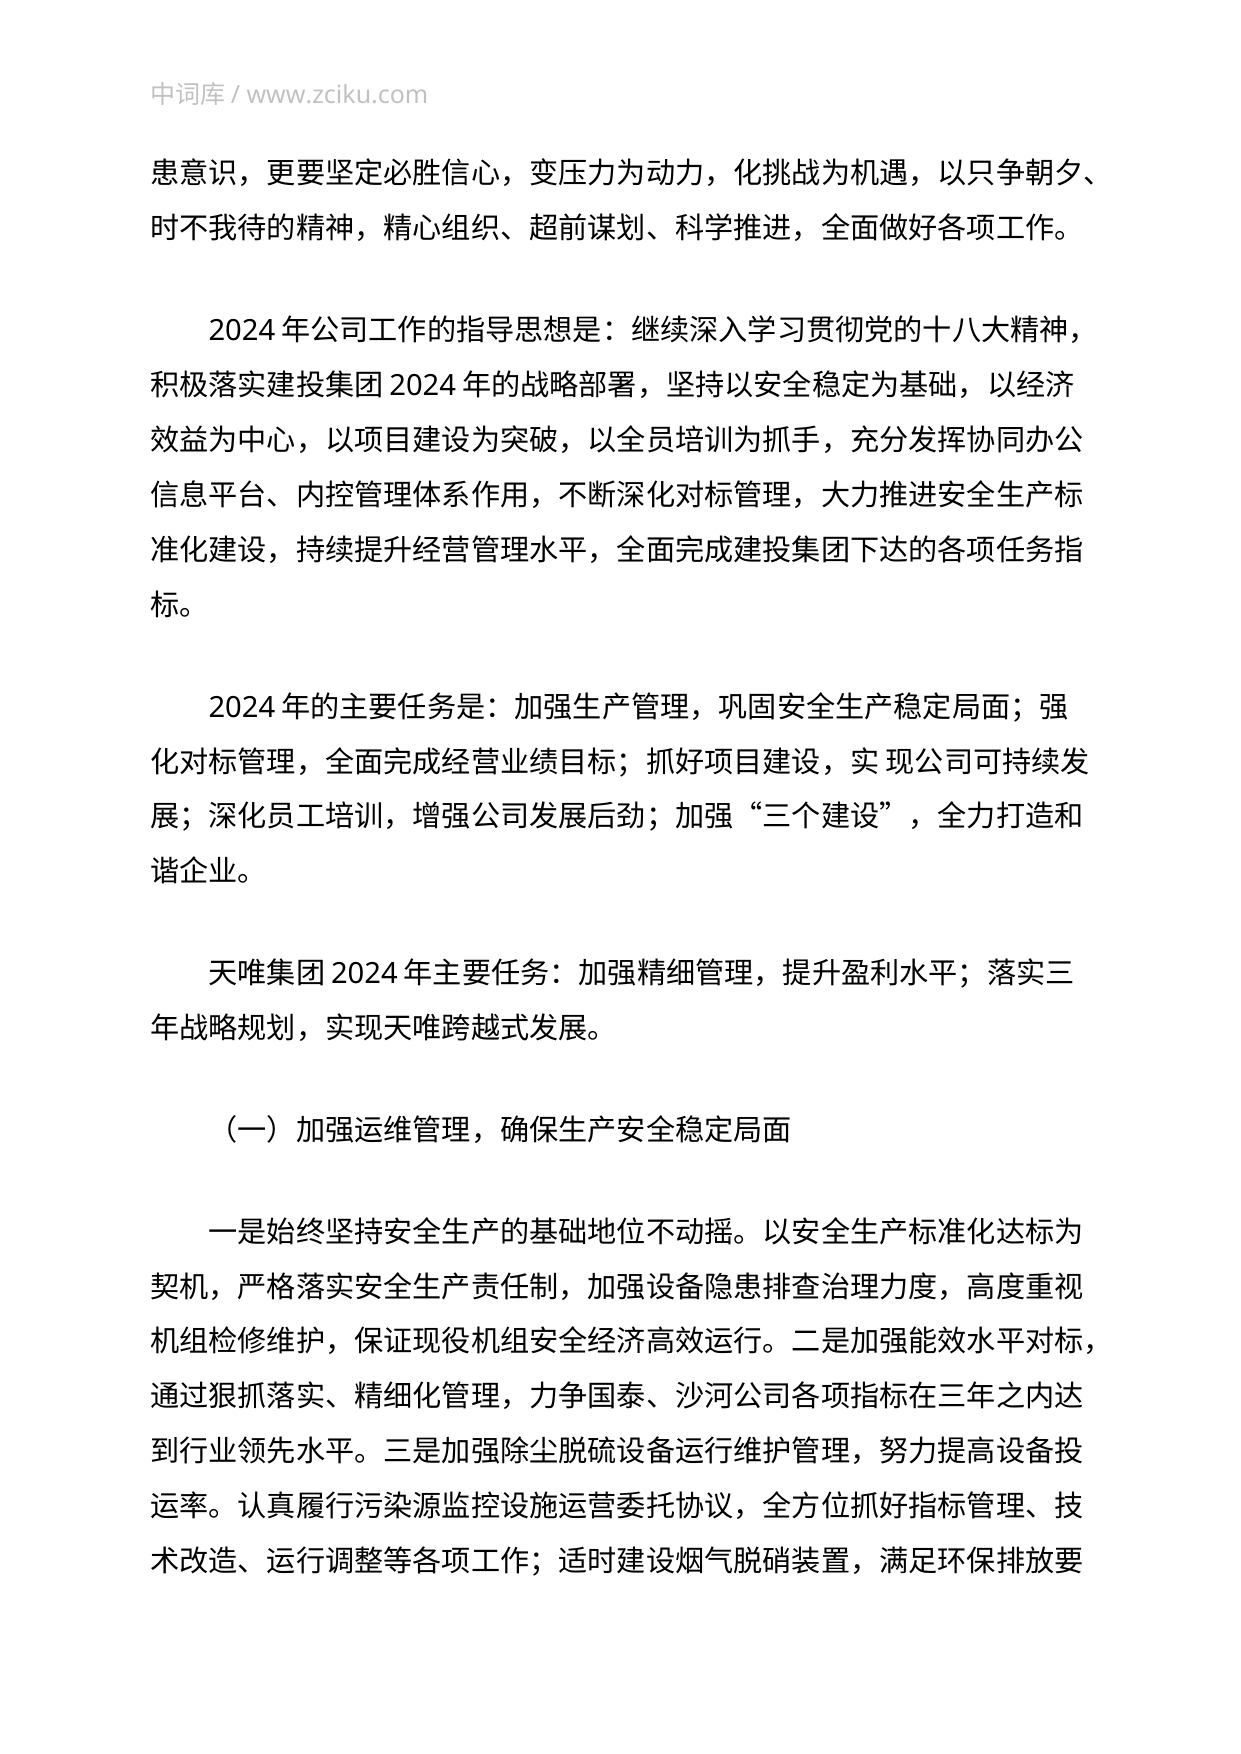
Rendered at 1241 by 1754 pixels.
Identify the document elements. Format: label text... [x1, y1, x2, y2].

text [150, 1208, 1090, 1580]
text 2024年公司工作的指导思想是：继续深入学习贯彻党的十八大精神，积极落实建投集团2024年的战略部署，坚持以安全稳定为基础，以经济效益为中心，以项目建设为突破，以全员培训为抓手，充分发挥协同办公信息平台、内控管理体系作用，不断深化对标管理，大力推进安全生产标准化建设，持续提升经营管理水平，全面完成建投集团下达的各项任务指标。 [150, 307, 1090, 624]
text （一）加强运维管理，确保生产安全稳定局面 [150, 1106, 1090, 1149]
text 天唯集团2024年主要任务：加强精细管理，提升盈利水平；落实三年战略规划，实现天唯跨越式发展。 [150, 950, 1090, 1047]
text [150, 150, 1090, 247]
text 2024年的主要任务是：加强生产管理，巩固安全生产稳定局面；强化对标管理，全面完成经营业绩目标；抓好项目建设，实 现公司可持续发展；深化员工培训，增强公司发展后劲；加强“三个建设”，全力打造和谐企业。 [150, 683, 1090, 890]
